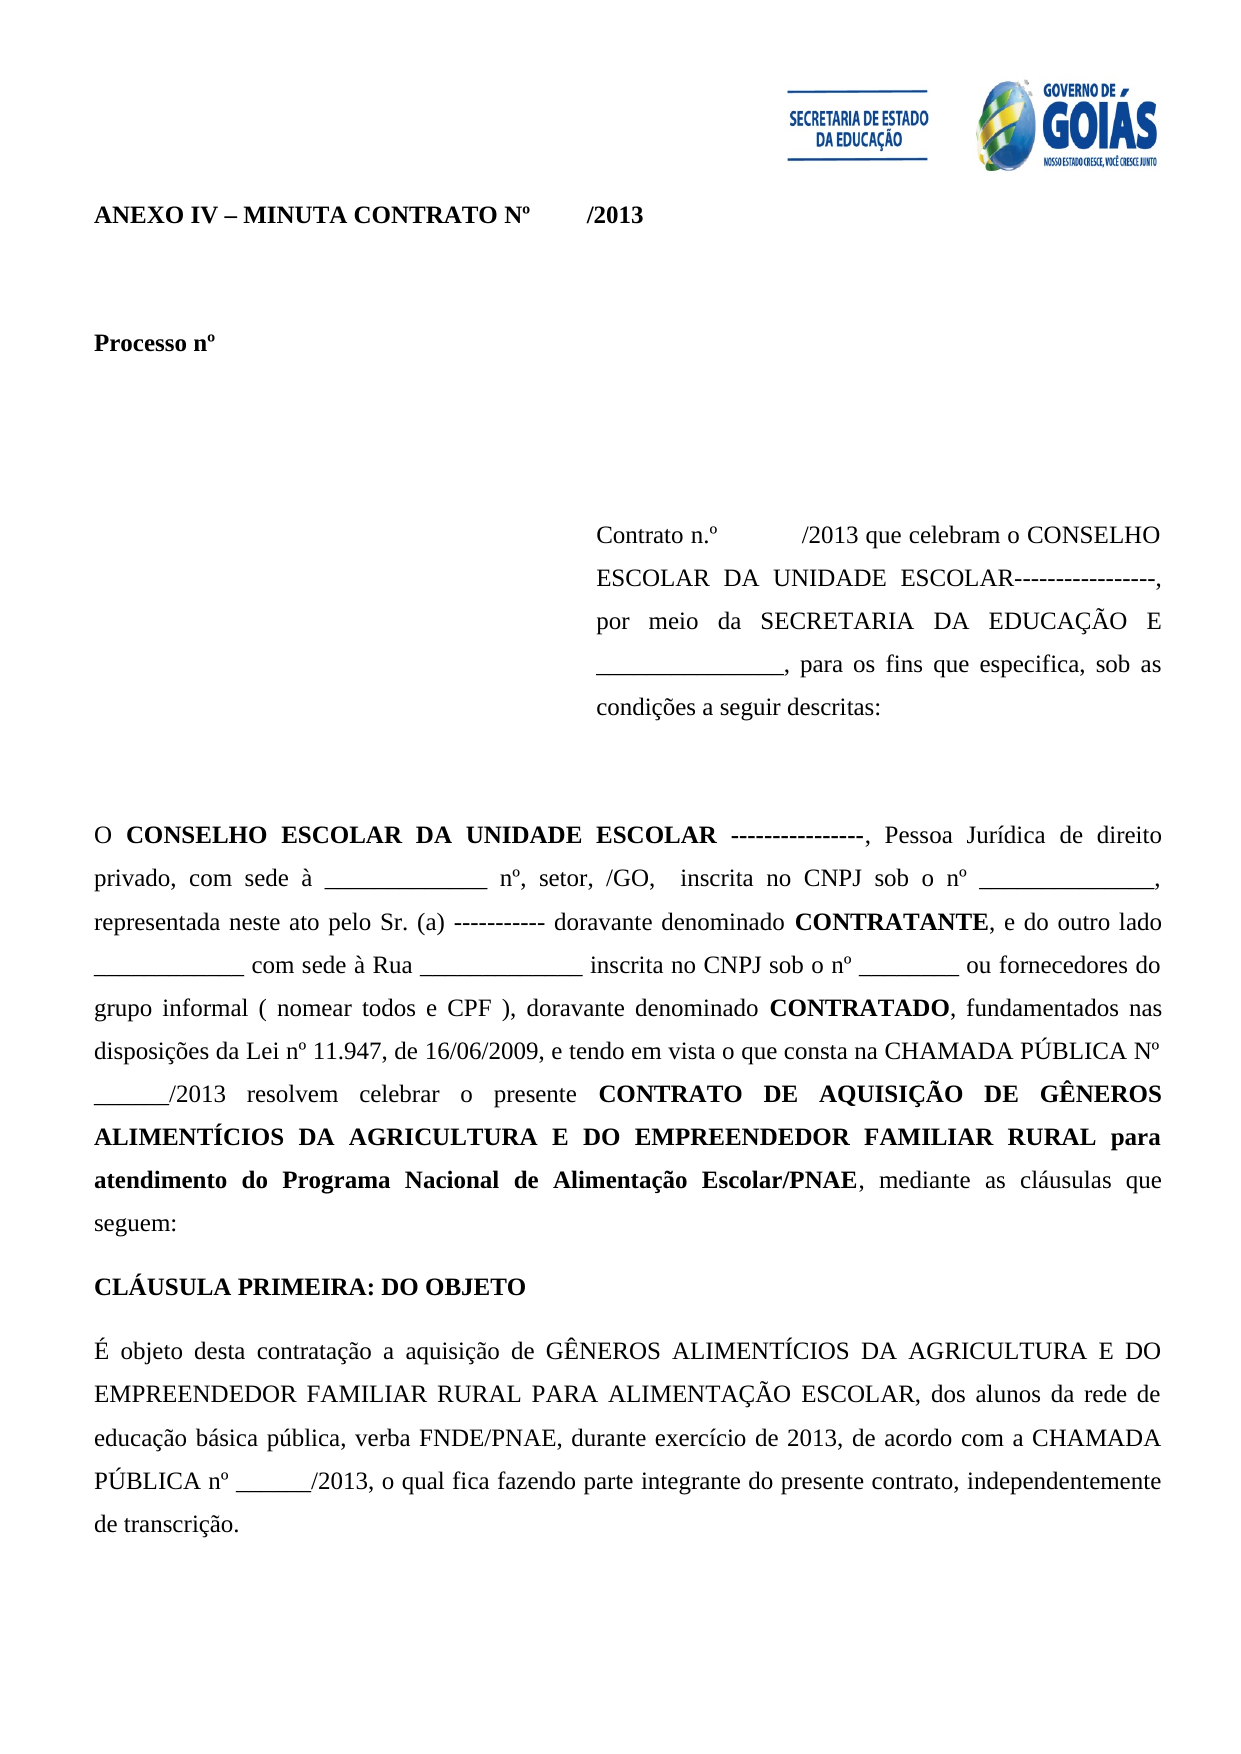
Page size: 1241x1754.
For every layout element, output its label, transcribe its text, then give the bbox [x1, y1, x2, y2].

picture [782, 73, 1163, 177]
text O CONSELHO ESCOLAR DA UNIDADE ESCOLAR ----------------, Pessoa Jurídica de direito privado, com sede à _____________ nº, setor, /GO, inscrita no CNPJ sob o nº ______________, representada neste ato pelo Sr. (a) ----------- doravante denominado CONTRATANTE, e do outro lado ____________ com sede à Rua _____________ inscrita no CNPJ sob o nº ________ ou fornecedores do grupo informal ( nomear todos e CPF ), doravante denominado CONTRATADO, fundamentados nas disposições da Lei nº 11.947, de 16/06/2009, e tendo em vista o que consta na CHAMADA PÚBLICA Nº ______/2013 resolvem celebrar o presente CONTRATO DE AQUISIÇÃO DE GÊNEROS ALIMENTÍCIOS DA AGRICULTURA E DO EMPREENDEDOR FAMILIAR RURAL para atendimento do Programa Nacional de Alimentação Escolar/PNAE, mediante as cláusulas que seguem: [94, 820, 1162, 1237]
text Contrato n.º /2013 que celebram o CONSELHO ESCOLAR DA UNIDADE ESCOLAR-----------------, por meio da SECRETARIA DA EDUCAÇÃO E _______________, para os fins que especifica, sob as condições a seguir descritas: [596, 520, 1162, 721]
text Processo nº [94, 328, 1162, 357]
text ANEXO IV – MINUTA CONTRATO Nº /2013 [94, 200, 1162, 229]
text É objeto desta contratação a aquisição de GÊNEROS ALIMENTÍCIOS DA AGRICULTURA E DO EMPREENDEDOR FAMILIAR RURAL PARA ALIMENTAÇÃO ESCOLAR, dos alunos da rede de educação básica pública, verba FNDE/PNAE, durante exercício de 2013, de acordo com a CHAMADA PÚBLICA nº ______/2013, o qual fica fazendo parte integrante do presente contrato, independentemente de transcrição. [94, 1336, 1162, 1538]
text CLÁUSULA PRIMEIRA: DO OBJETO [94, 1272, 1162, 1301]
